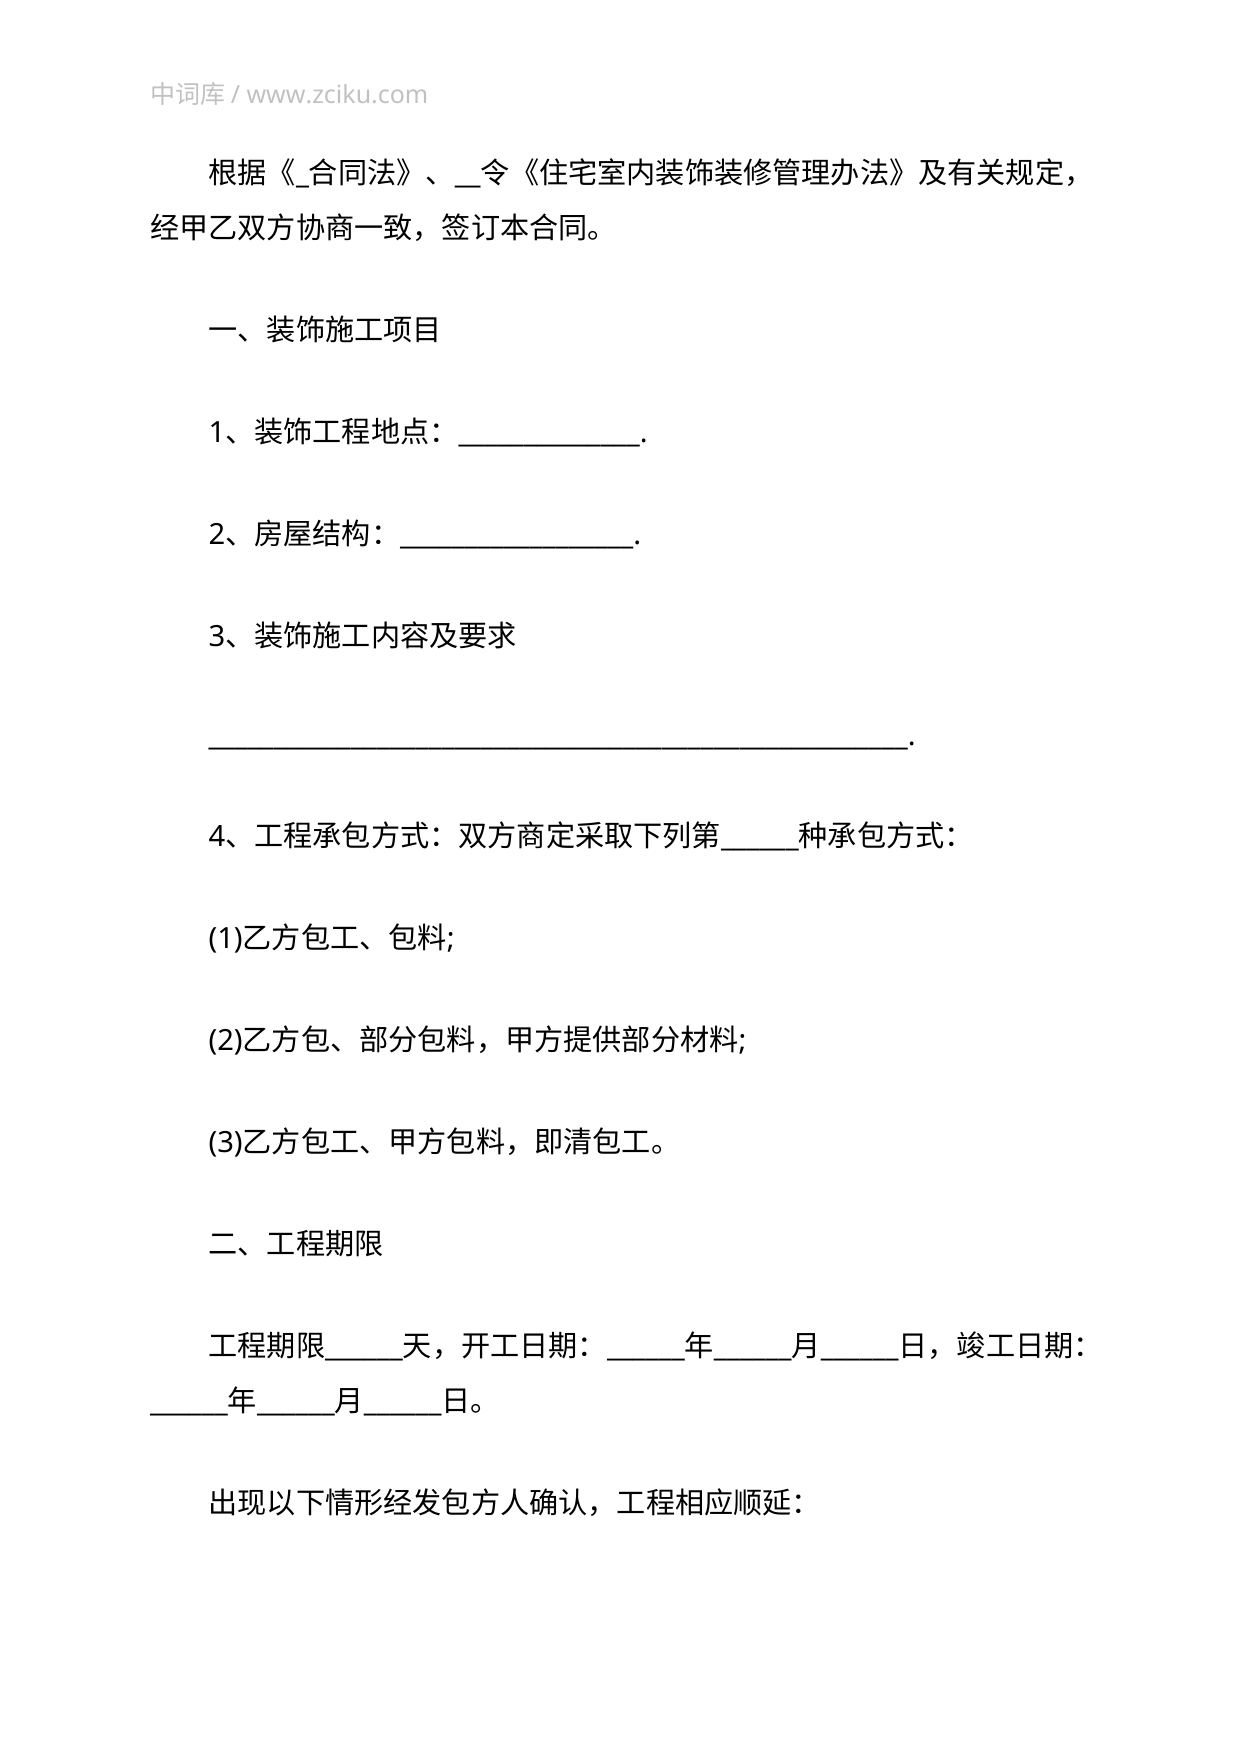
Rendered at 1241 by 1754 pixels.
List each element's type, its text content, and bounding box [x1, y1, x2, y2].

text 工程期限______天，开工日期：______年______月______日，竣工日期：______年______月______日。 [150, 1323, 1090, 1420]
text (2)乙方包、部分包料，甲方提供部分材料; [150, 1017, 1090, 1059]
text 二、工程期限 [150, 1221, 1090, 1263]
text 出现以下情形经发包方人确认，工程相应顺延： [150, 1479, 1090, 1522]
text ______________________________________________________. [150, 714, 1090, 754]
text 一、装饰施工项目 [150, 307, 1090, 349]
text 3、装饰施工内容及要求 [150, 612, 1090, 655]
text 根据《_合同法》、__令《住宅室内装饰装修管理办法》及有关规定，经甲乙双方协商一致，签订本合同。 [150, 150, 1090, 247]
text (1)乙方包工、包料; [150, 915, 1090, 957]
text 2、房屋结构：__________________. [150, 511, 1090, 553]
text (3)乙方包工、甲方包料，即清包工。 [150, 1119, 1090, 1161]
text 4、工程承包方式：双方商定采取下列第______种承包方式： [150, 813, 1090, 855]
text 1、装饰工程地点：______________. [150, 408, 1090, 451]
